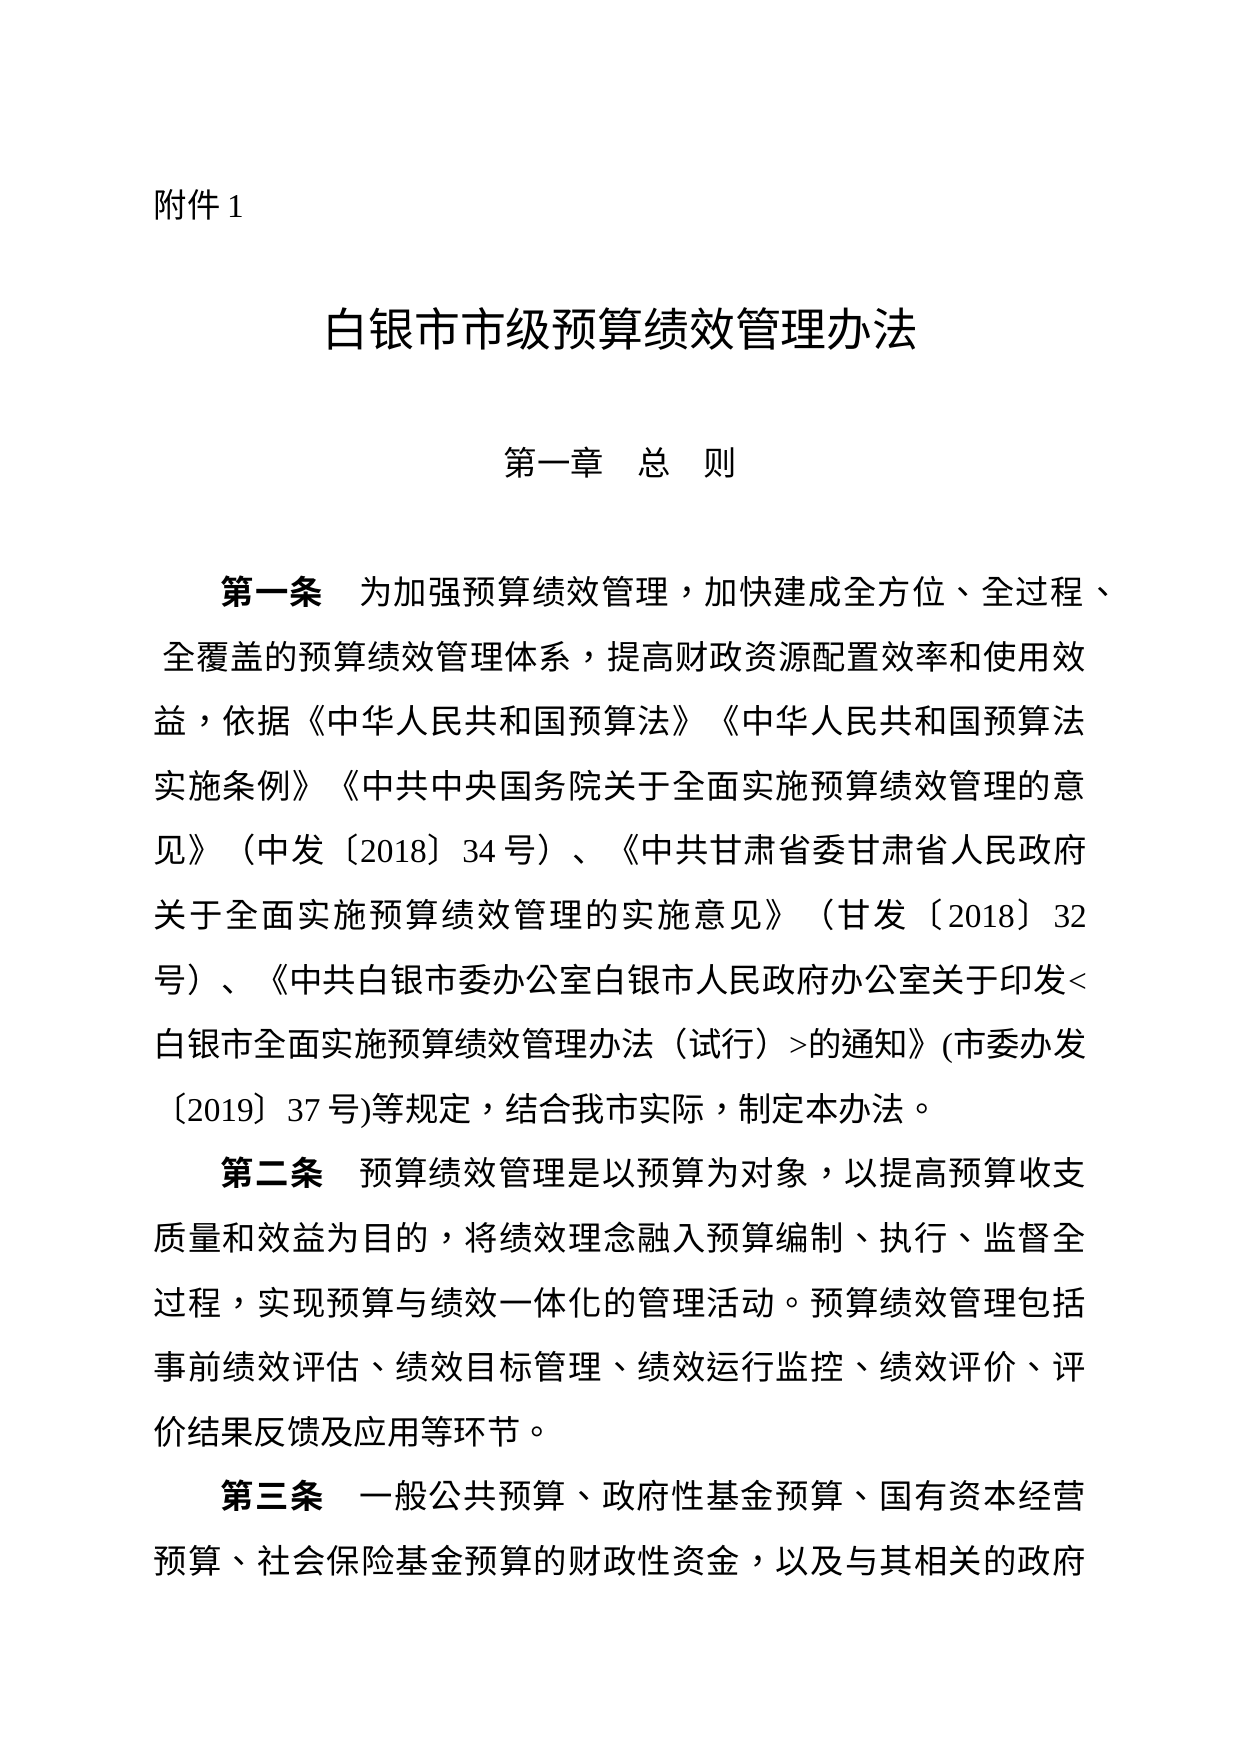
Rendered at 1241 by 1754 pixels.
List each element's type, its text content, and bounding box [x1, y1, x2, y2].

text 第一章 总 则 [153, 424, 1087, 488]
text 附件1 [153, 165, 1087, 230]
text 第二条 预算绩效管理是以预算为对象，以提高预算收支 质量和效益为目的，将绩效理念融入预算编制、执行、监督全过程，实现预算与绩效一体化的管理活动。预算绩效管理包括事前绩效评估、绩效目标管理、绩效运行监控、绩效评价、评价结果反馈及应用等环节。 [153, 1134, 1087, 1457]
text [153, 1457, 1087, 1586]
text 白银市市级预算绩效管理办法 [153, 294, 1087, 359]
text 第一条 为加强预算绩效管理，加快建成全方位、全过程、 全覆盖的预算绩效管理体系，提高财政资源配置效率和使用效益，依据《中华人民共和国预算法》《中华人民共和国预算法实施条例》《中共中央国务院关于全面实施预算绩效管理的意见》（中发〔2018〕34号）、《中共甘肃省委甘肃省人民政府关于全面实施预算绩效管理的实施意见》（甘发〔2018〕32号）、《中共白银市委办公室白银市人民政府办公室关于印发<白银市全面实施预算绩效管理办法（试行）>的通知》(市委办发〔2019〕37号)等规定，结合我市实际，制定本办法。 [153, 553, 1087, 1134]
